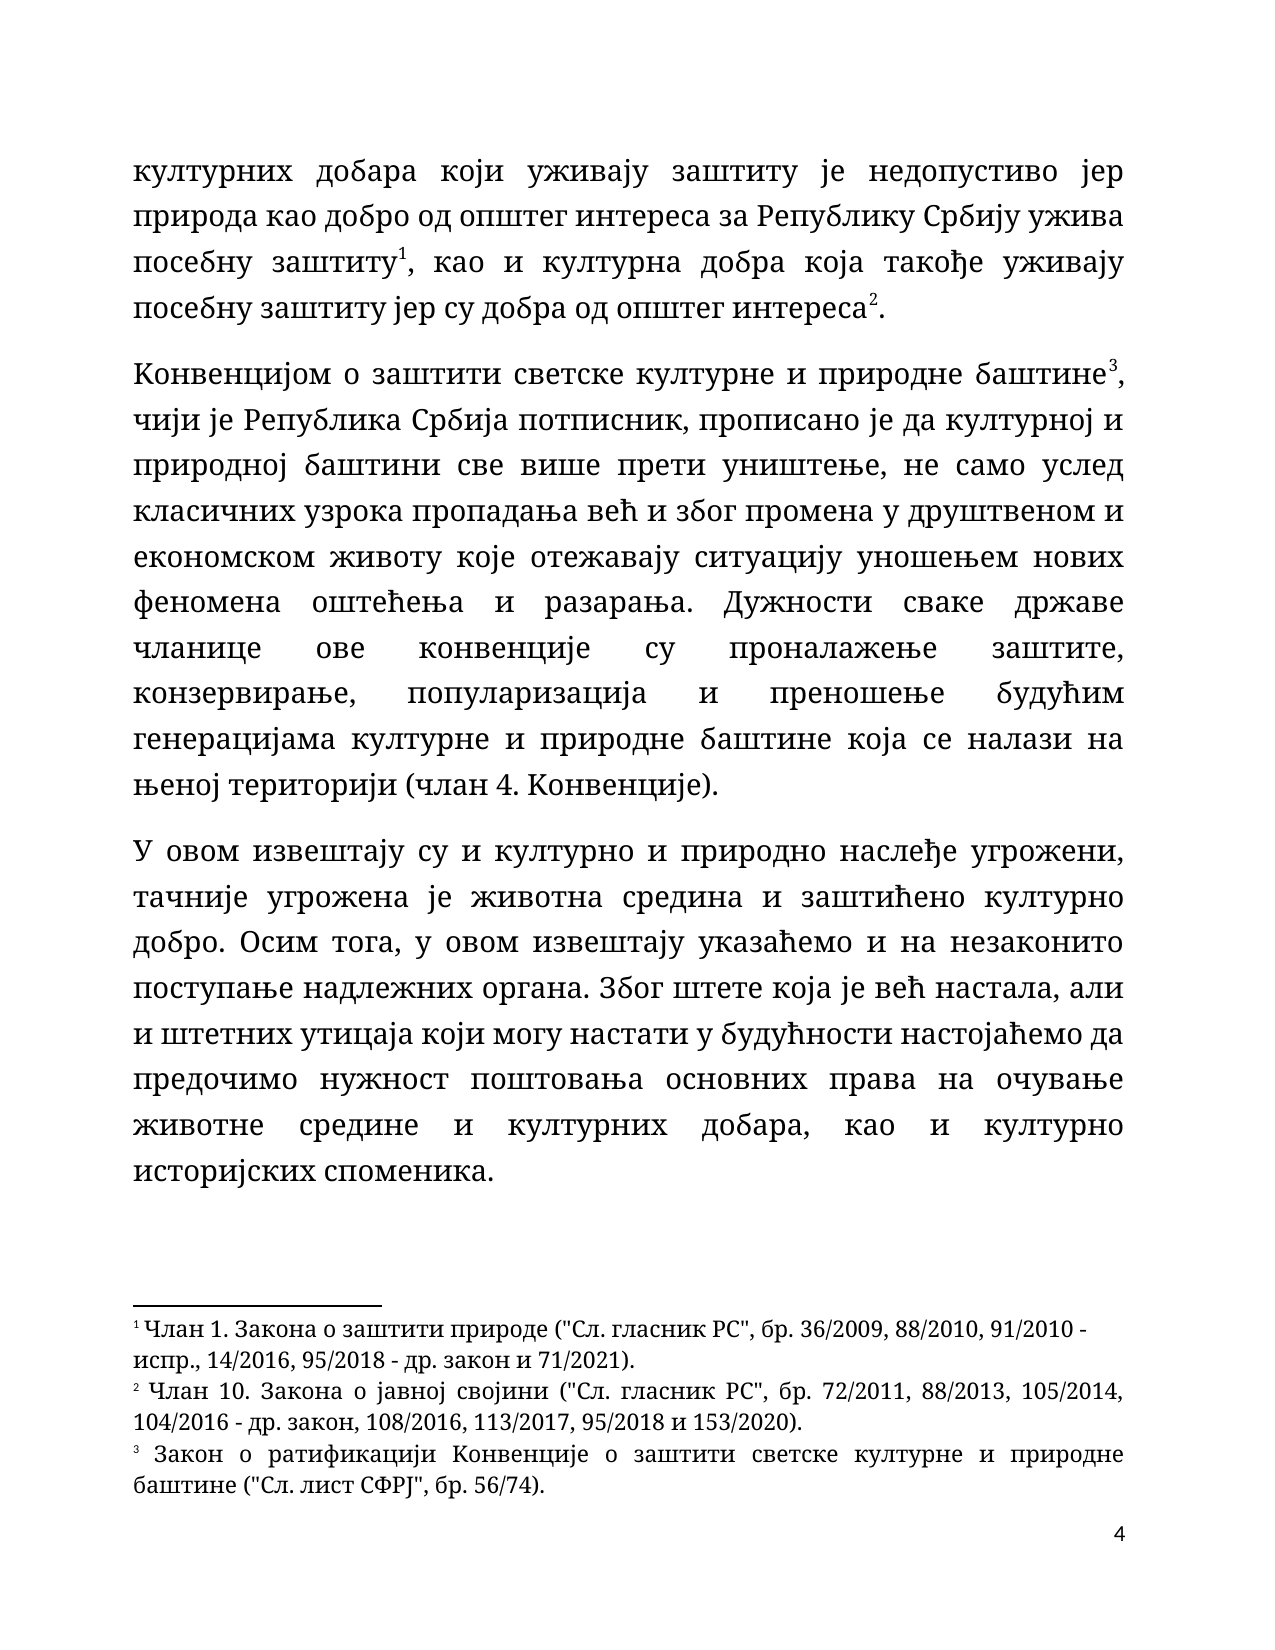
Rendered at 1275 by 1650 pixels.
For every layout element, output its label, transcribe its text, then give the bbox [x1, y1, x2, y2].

text У овом извештају су и културно и природно наслеђе угрожени, тачније угрожена је животна средина и заштићено културно добро. Осим тога, у овом извештају указаћемо и на незаконито поступање надлежних органа. Због штете која је већ настала, али и штетних утицаја који могу настати у будућности настојаћемо да предочимо нужност поштовања основних права на очување животне средине и културних добара, као и културно историјских споменика. [133, 830, 1125, 1189]
text Kонвенцијом о заштити светске културне и природне баштине, чији је Република Србија потписник, прописано је да културној и природној баштини све више прети уништење, не само услед класичних узрока пропадања већ и због промена у друштвеном и економском животу које отежавају ситуацију уношењем нових феномена оштећења и разарања. Дужности сваке државe чланице ове конвенције су проналажење заштите, конзервирање, популаризација и преношење будућим генерацијама културне и природне баштине која се налази на њеној територији (члан 4. Kонвенције). [133, 353, 1125, 804]
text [133, 150, 1125, 327]
